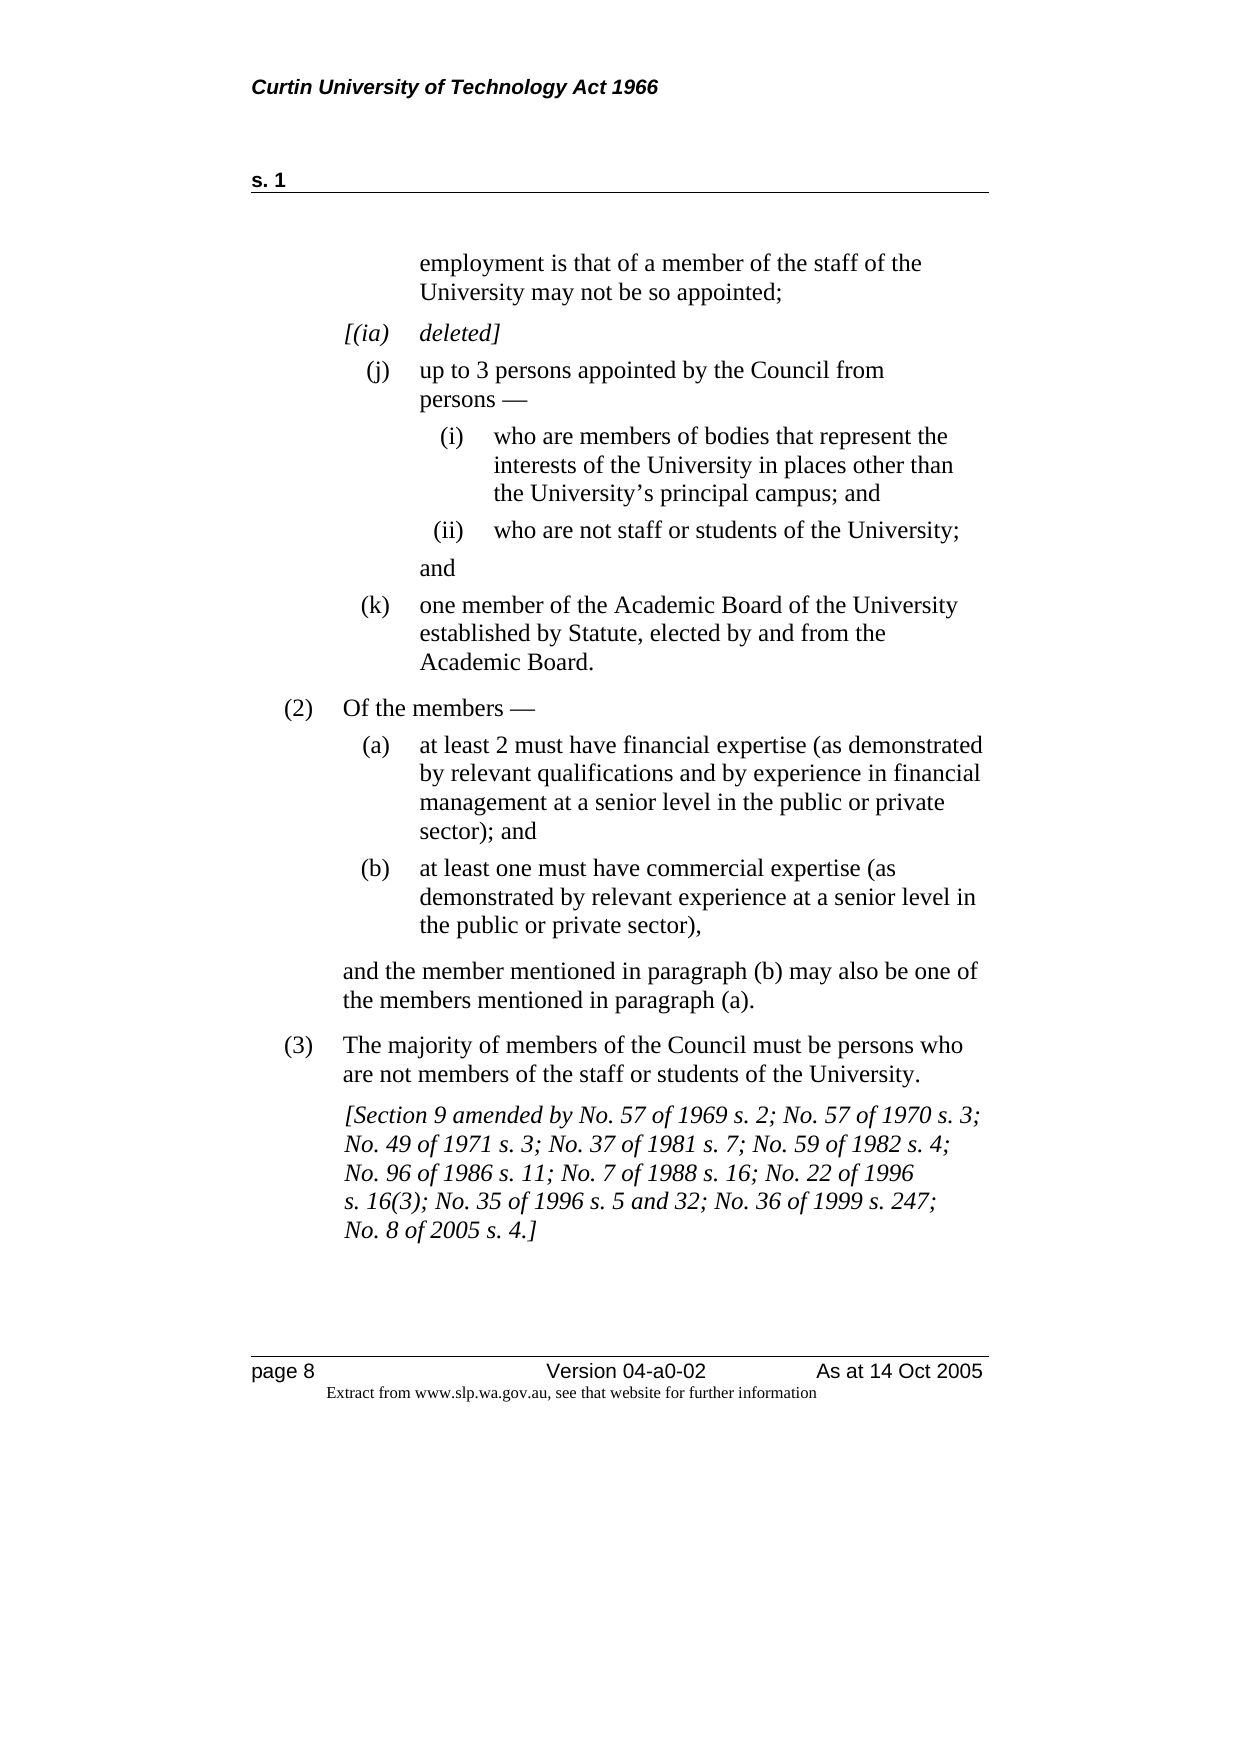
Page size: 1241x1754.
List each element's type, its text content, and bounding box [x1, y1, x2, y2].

text (3) The majority of members of the Council must be persons who are not members of the staff or students of the University. [251, 1030, 989, 1088]
text (ii) who are not staff or students of the University; [251, 516, 989, 544]
text and [251, 553, 989, 581]
text (i) who are members of bodies that represent the interests of the University in places other than the University’s principal campus; and [251, 421, 989, 507]
text [Section 9 amended by No. 57 of 1969 s. 2; No. 57 of 1970 s. 3; No. 49 of 1971 s. 3; No. 37 of 1981 s. 7; No. 59 of 1982 s. 4; No. 96 of 1986 s. 11; No. 7 of 1988 s. 16; No. 22 of 1996 s. 16(3); No. 35 of 1996 s. 5 and 32; No. 36 of 1999 s. 247; No. 8 of 2005 s. 4.] [251, 1100, 989, 1244]
text (b) at least one must have commercial expertise (as demonstrated by relevant experience at a senior level in the public or private sector), [251, 853, 989, 939]
text [(ia) deleted] [251, 318, 989, 347]
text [251, 248, 989, 306]
text (a) at least 2 must have financial expertise (as demonstrated by relevant qualifications and by experience in financial management at a senior level in the public or private sector); and [251, 730, 989, 845]
text (j) up to 3 persons appointed by the Council from persons — [251, 355, 989, 413]
text (2) Of the members — [251, 693, 989, 721]
text (k) one member of the Academic Board of the University established by Statute, elected by and from the Academic Board. [251, 590, 989, 676]
text and the member mentioned in paragraph (b) may also be one of the members mentioned in paragraph (a). [251, 956, 989, 1013]
